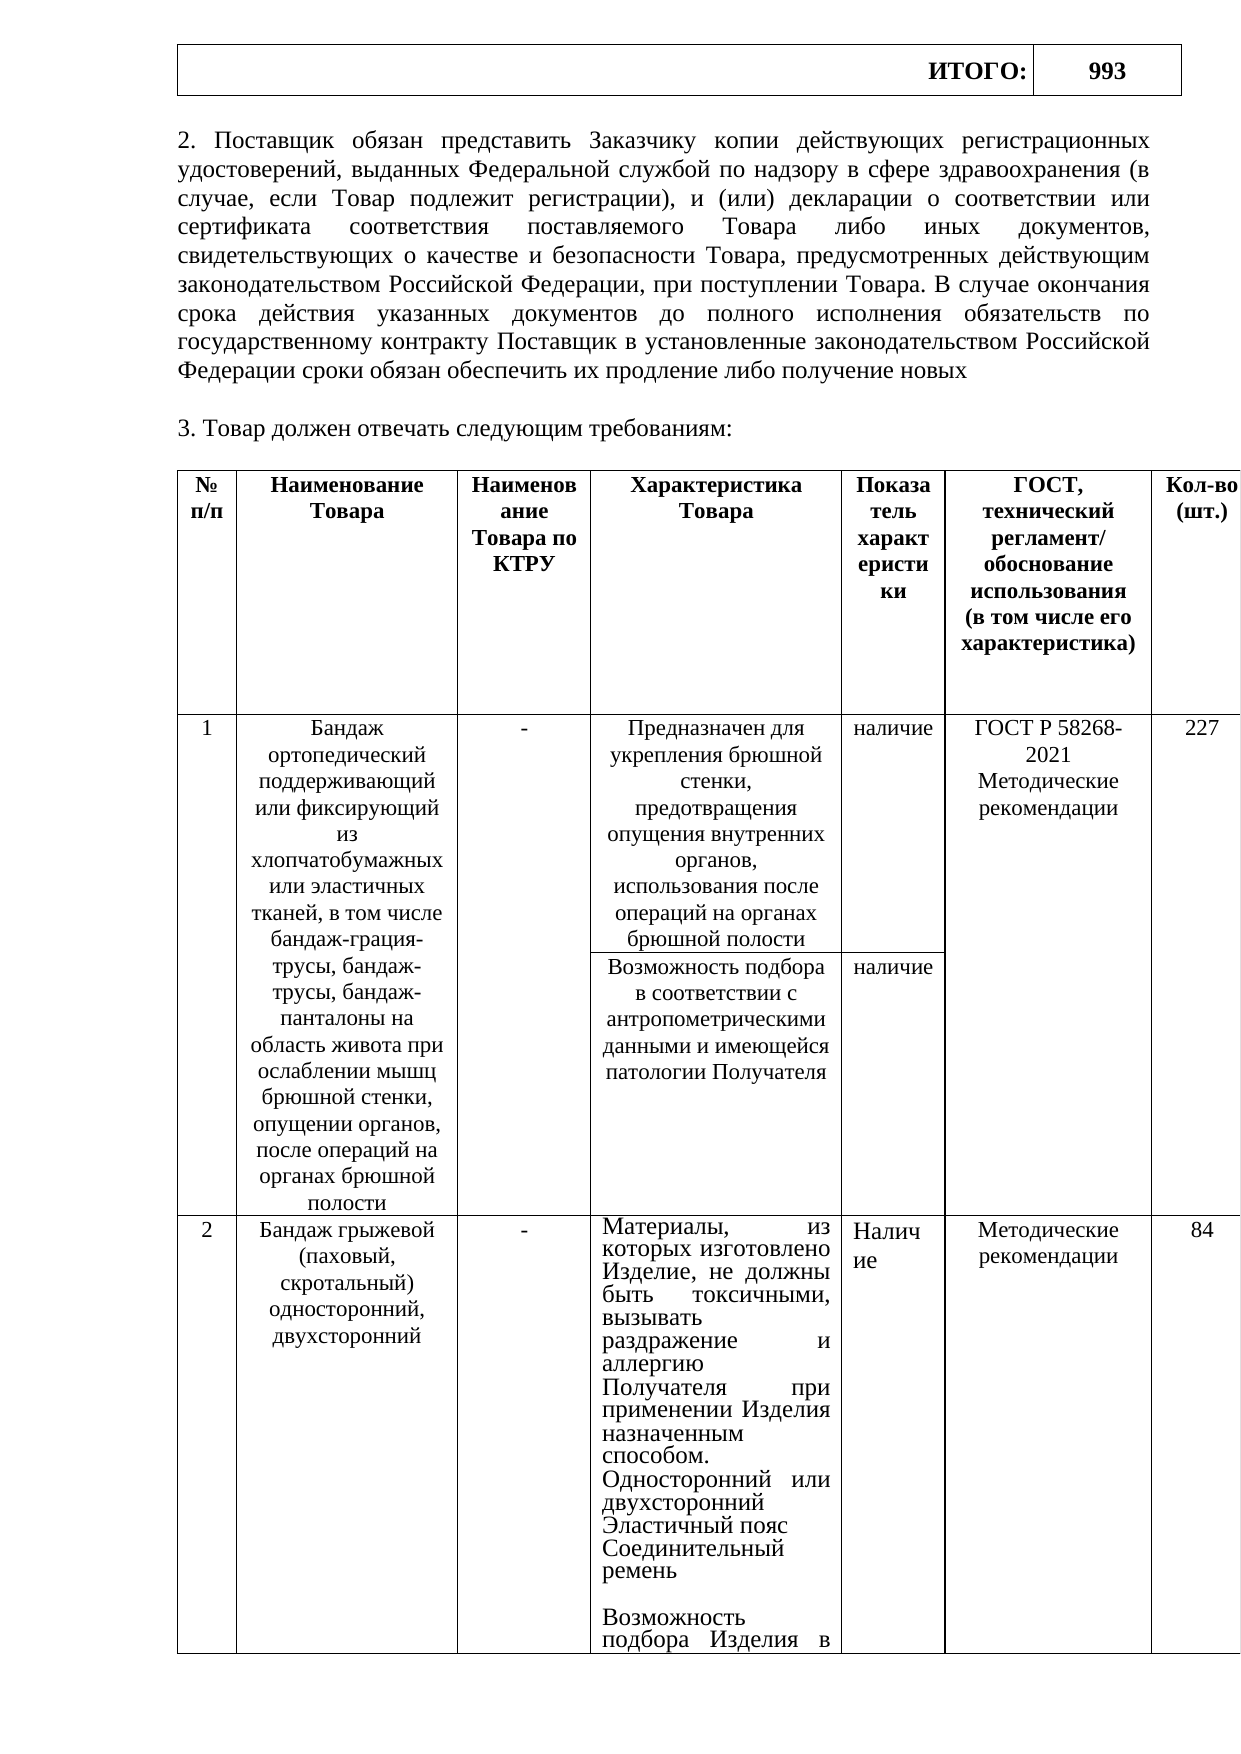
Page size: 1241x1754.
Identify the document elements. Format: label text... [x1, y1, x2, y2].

table_cell Возможность подбора в соответствии с антропометрическими данными и имеющейся патологии Получателя [591, 953, 841, 1215]
text 3. Товар должен отвечать следующим требованиям: [177, 413, 1151, 441]
table_cell наличие [842, 953, 944, 1215]
table_cell 993 [1034, 45, 1181, 95]
table_cell Бандаж ортопедический поддерживающий или фиксирующий из хлопчатобумажных или эластичных тканей, в том числе бандаж-грация-трусы, бандаж-трусы, бандаж-панталоны на область живота при ослаблении мышц брюшной стенки, опущении органов, после операций на органах брюшной полости [237, 715, 457, 1215]
text 2. Поставщик обязан представить Заказчику копии действующих регистрационных удостоверений, выданных Федеральной службой по надзору в сфере здравоохранения (в случае, если Товар подлежит регистрации), и (или) декларации о соответствии или сертификата соответствия поставляемого Товара либо иных документов, свидетельствующих о качестве и безопасности Товара, предусмотренных действующим законодательством Российской Федерации, при поступлении Товара. В случае окончания срока действия указанных документов до полного исполнения обязательств по государственному контракту Поставщик в установленные законодательством Российской Федерации сроки обязан обеспечить их продление либо получение новых [177, 125, 1151, 384]
table_header Наименование Товара [237, 471, 457, 713]
table_cell 2 [178, 1216, 236, 1653]
table_cell 227 [1152, 715, 1240, 1215]
table_cell Наличие [842, 1216, 944, 1653]
table_header ГОСТ, технический регламент/ обоснование использования (в том числе его характеристика) [946, 471, 1151, 713]
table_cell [591, 1216, 841, 1653]
table_header Показатель характеристики [842, 471, 944, 713]
table_header Характеристика Товара [591, 471, 841, 713]
table_cell ИТОГО: [178, 45, 1033, 95]
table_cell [946, 1216, 1151, 1653]
table_cell 84 [1152, 1216, 1240, 1653]
table_cell ГОСТ Р 58268-2021 Методические рекомендации [946, 715, 1151, 1215]
table_cell наличие [842, 715, 944, 952]
table_header Наименование Товара по КТРУ [458, 471, 590, 713]
table_header Кол-во (шт.) [1152, 471, 1240, 713]
table_cell - [458, 1216, 590, 1653]
table_cell Предназначен для укрепления брюшной стенки, предотвращения опущения внутренних органов, использования после операций на органах брюшной полости [591, 715, 841, 952]
table_cell 1 [178, 715, 236, 1215]
table_cell - [458, 715, 590, 1215]
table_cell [237, 1216, 457, 1653]
table_header № п/п [178, 471, 236, 713]
